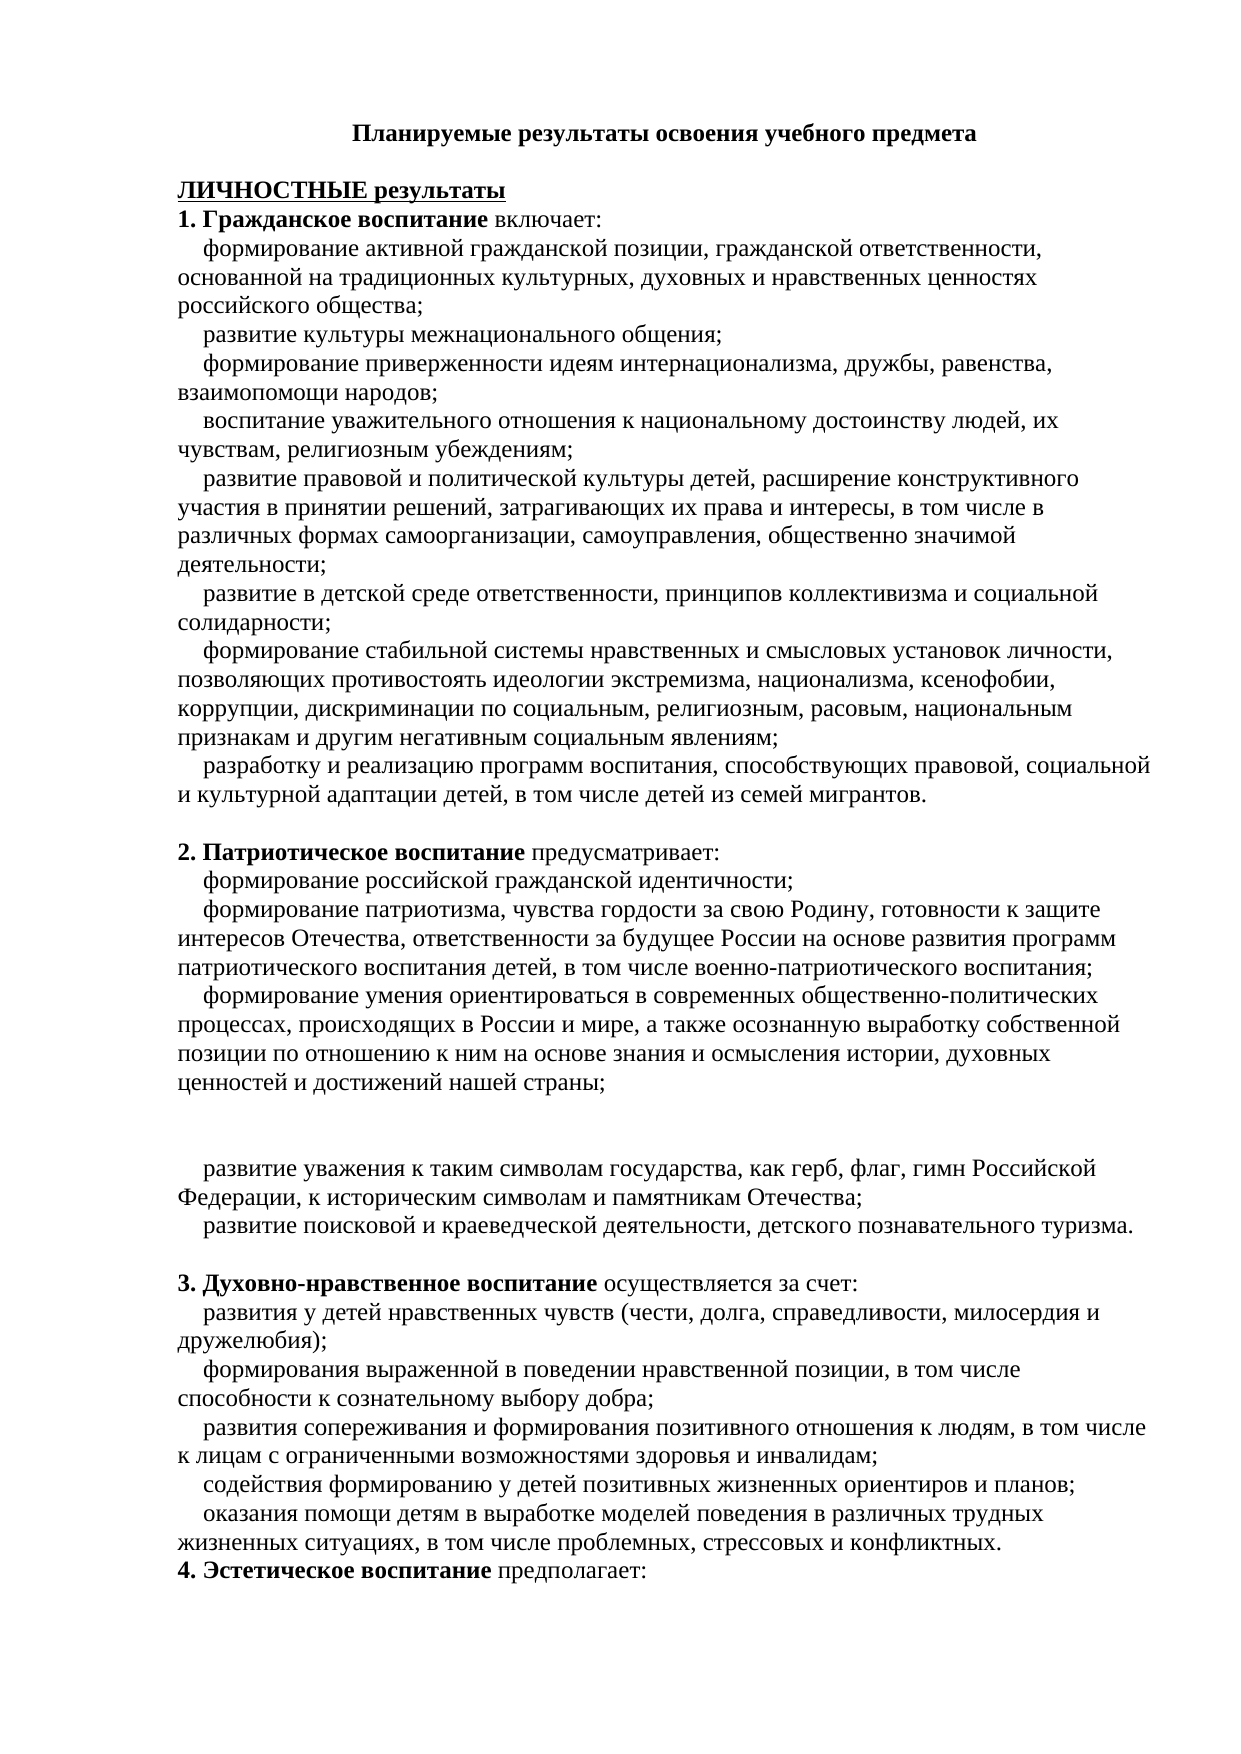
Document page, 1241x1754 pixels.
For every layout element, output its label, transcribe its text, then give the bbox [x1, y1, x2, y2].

text 4. Эстетическое воспитание предполагает: [177, 1556, 1152, 1584]
text  воспитание уважительного отношения к национальному достоинству людей, их чувствам, религиозным убеждениям; [177, 406, 1152, 463]
text  разработку и реализацию программ воспитания, способствующих правовой, социальной и культурной адаптации детей, в том числе детей из семей мигрантов. [177, 751, 1152, 808]
text  развития сопереживания и формирования позитивного отношения к людям, в том числе к лицам с ограниченными возможностями здоровья и инвалидам; [177, 1412, 1152, 1469]
text  формирование приверженности идеям интернационализма, дружбы, равенства, взаимопомощи народов; [177, 348, 1152, 406]
text 3. Духовно-нравственное воспитание осуществляется за счет: [177, 1268, 1152, 1297]
text  формирование умения ориентироваться в современных общественно-политических процессах, происходящих в России и мире, а также осознанную выработку собственной позиции по отношению к ним на основе знания и осмысления истории, духовных ценностей и достижений нашей страны; [177, 981, 1152, 1096]
text  развитие культуры межнационального общения; [177, 319, 1152, 348]
text  формирования выраженной в поведении нравственной позиции, в том числе способности к сознательному выбору добра; [177, 1354, 1152, 1412]
text  развития у детей нравственных чувств (чести, долга, справедливости, милосердия и дружелюбия); [177, 1297, 1152, 1354]
text  формирование российской гражданской идентичности; [177, 866, 1152, 894]
text 1. Гражданское воспитание включает: [177, 204, 1152, 233]
list Планируемые результаты освоения учебного предмета [177, 118, 1152, 147]
text 2. Патриотическое воспитание предусматривает: [177, 837, 1152, 866]
text  развитие уважения к таким символам государства, как герб, флаг, гимн Российской Федерации, к историческим символам и памятникам Отечества; [177, 1153, 1152, 1211]
text  развитие в детской среде ответственности, принципов коллективизма и социальной солидарности; [177, 578, 1152, 636]
text  содействия формированию у детей позитивных жизненных ориентиров и планов; [177, 1469, 1152, 1498]
text  формирование активной гражданской позиции, гражданской ответственности, основанной на традиционных культурных, духовных и нравственных ценностях российского общества; [177, 233, 1152, 319]
text  формирование патриотизма, чувства гордости за свою Родину, готовности к защите интересов Отечества, ответственности за будущее России на основе развития программ патриотического воспитания детей, в том числе военно-патриотического воспитания; [177, 894, 1152, 981]
text  оказания помощи детям в выработке моделей поведения в различных трудных жизненных ситуациях, в том числе проблемных, стрессовых и конфликтных. [177, 1498, 1152, 1556]
text  формирование стабильной системы нравственных и смысловых установок личности, позволяющих противостоять идеологии экстремизма, национализма, ксенофобии, коррупции, дискриминации по социальным, религиозным, расовым, национальным признакам и другим негативным социальным явлениям; [177, 636, 1152, 751]
text ЛИЧНОСТНЫЕ результаты [177, 176, 1152, 204]
text  развитие поисковой и краеведческой деятельности, детского познавательного туризма. [177, 1211, 1152, 1239]
text  развитие правовой и политической культуры детей, расширение конструктивного участия в принятии решений, затрагивающих их права и интересы, в том числе в различных формах самоорганизации, самоуправления, общественно значимой деятельности; [177, 463, 1152, 578]
